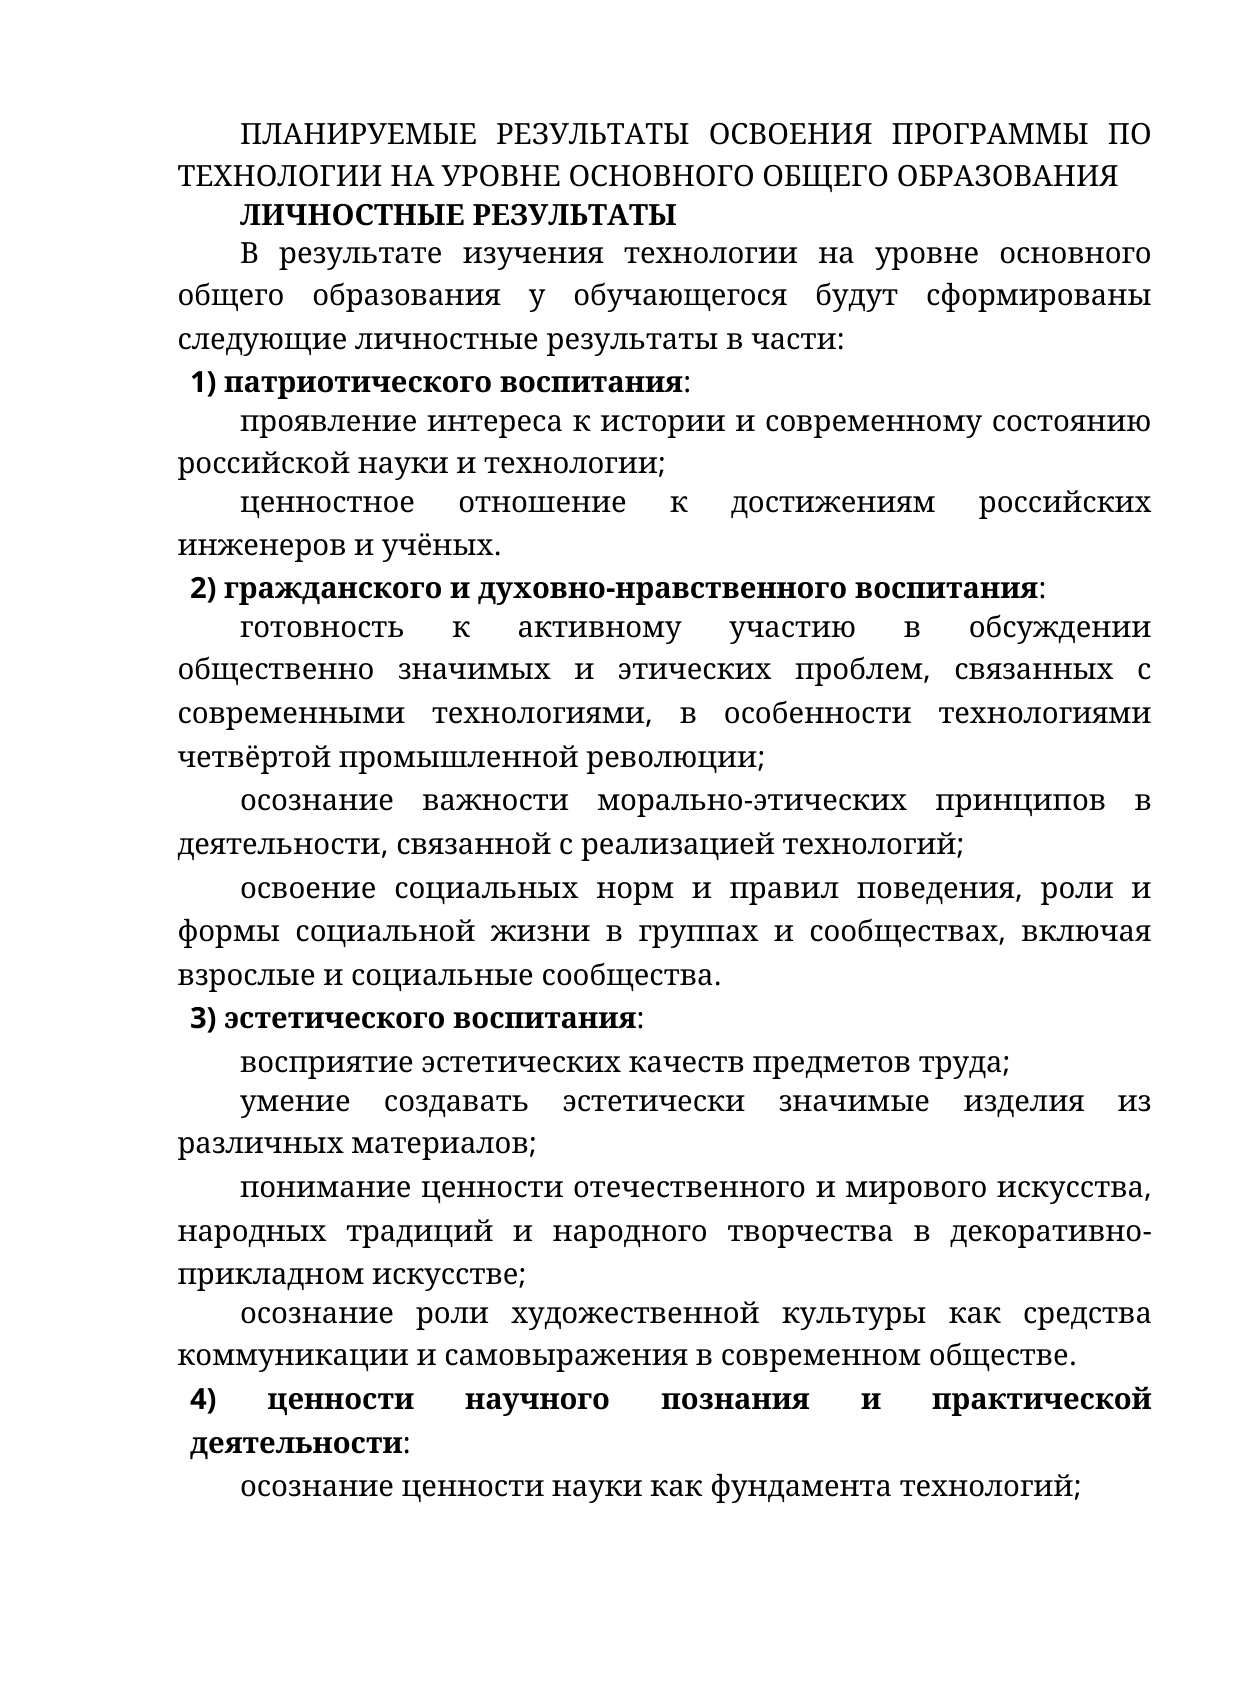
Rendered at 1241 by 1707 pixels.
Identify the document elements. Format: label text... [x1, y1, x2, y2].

text 3) эстетического воспитания: [190, 998, 1152, 1037]
text готовность к активному участию в обсуждении общественно значимых и этических проблем, связанных с современными технологиями, в особенности технологиями четвёртой промышленной революции; [177, 611, 1152, 776]
text осознание роли художественной культуры как средства коммуникации и самовыражения в современном обществе. [177, 1297, 1152, 1374]
text осознание ценности науки как фундамента технологий; [177, 1466, 1152, 1505]
text умение создавать эстетически значимые изделия из различных материалов; [177, 1085, 1152, 1162]
text 4) ценности научного познания и практической деятельности: [190, 1378, 1152, 1462]
text понимание ценности отечественного и мирового искусства, народных традиций и народного творчества в декоративно-прикладном искусстве; [177, 1166, 1152, 1293]
text восприятие эстетических качеств предметов труда; [177, 1041, 1152, 1081]
text освоение социальных норм и правил поведения, роли и формы социальной жизни в группах и сообществах, включая взрослые и социальные сообщества. [177, 867, 1152, 994]
text 1) патриотического воспитания: [190, 362, 1152, 401]
text 2) гражданского и духовно-нравственного воспитания: [190, 567, 1152, 607]
text ценностное отношение к достижениям российских инженеров и учёных. [177, 486, 1152, 563]
text проявление интереса к истории и современному состоянию российской науки и технологии; [177, 405, 1152, 482]
text ЛИЧНОСТНЫЕ РЕЗУЛЬТАТЫ [177, 199, 1152, 233]
text В результате изучения технологии на уровне основного общего образования у обучающегося будут сформированы следующие личностные результаты в части: [177, 237, 1152, 358]
text осознание важности морально-этических принципов в деятельности, связанной с реализацией технологий; [177, 779, 1152, 863]
text ПЛАНИРУЕМЫЕ РЕЗУЛЬТАТЫ ОСВОЕНИЯ ПРОГРАММЫ ПО ТЕХНОЛОГИИ НА УРОВНЕ ОСНОВНОГО ОБЩЕГО ОБРАЗОВАНИЯ [177, 118, 1152, 195]
